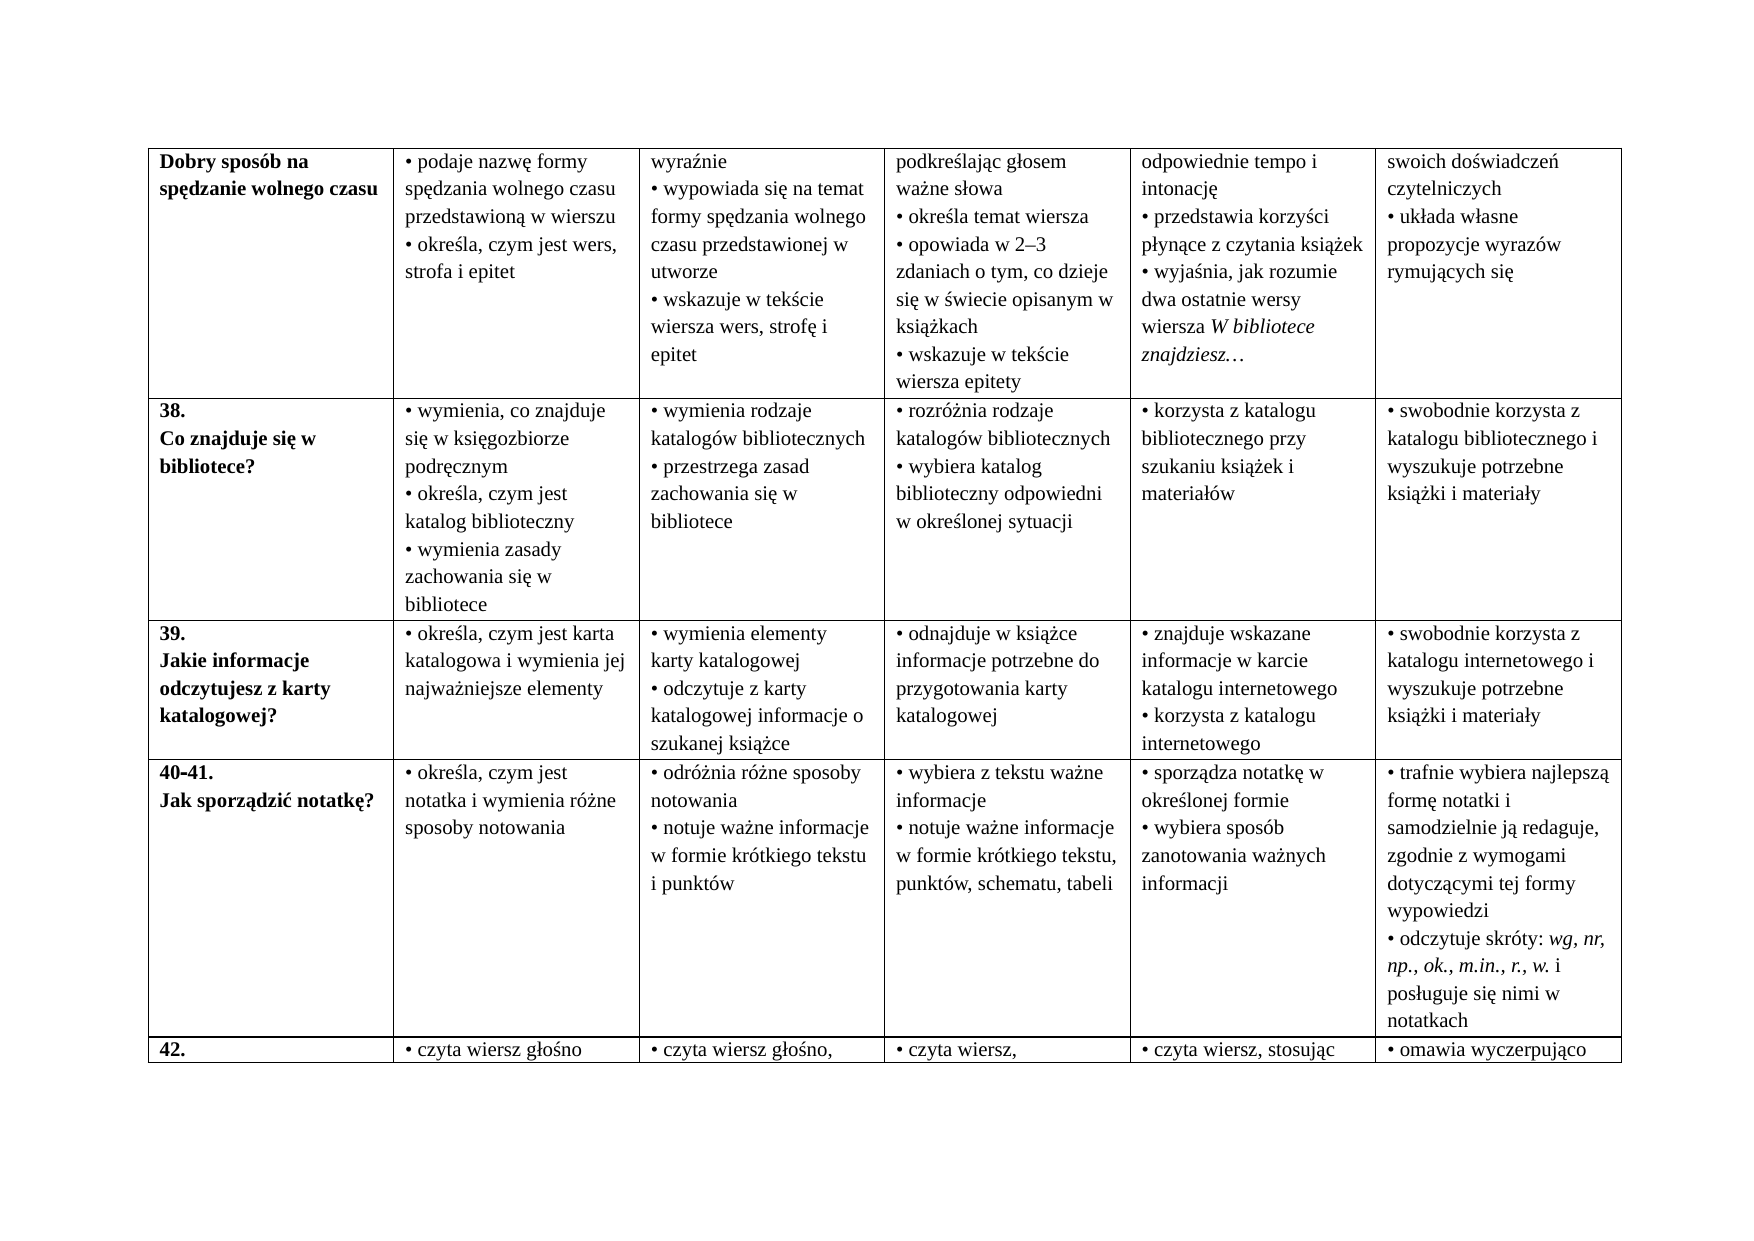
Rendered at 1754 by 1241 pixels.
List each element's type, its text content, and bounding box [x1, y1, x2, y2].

table_cell • wymienia rodzaje katalogów bibliotecznych • przestrzega zasad zachowania się w bibliotece [640, 399, 884, 619]
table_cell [149, 149, 393, 397]
table_cell • znajduje wskazane informacje w karcie katalogu internetowego • korzysta z katalogu internetowego [1131, 621, 1375, 759]
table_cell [1376, 149, 1621, 397]
table_cell • swobodnie korzysta z katalogu bibliotecznego i wyszukuje potrzebne książki i materiały [1376, 399, 1621, 619]
table_cell • wybiera z tekstu ważne informacje • notuje ważne informacje w formie krótkiego tekstu, punktów, schematu, tabeli [885, 760, 1130, 1036]
table_cell • korzysta z katalogu bibliotecznego przy szukaniu książek i materiałów [1131, 399, 1375, 619]
table_cell • odróżnia różne sposoby notowania • notuje ważne informacje w formie krótkiego tekstu i punktów [640, 760, 884, 1036]
table_cell • wymienia elementy karty katalogowej • odczytuje z karty katalogowej informacje o szukanej książce [640, 621, 884, 759]
table_cell • sporządza notatkę w określonej formie • wybiera sposób zanotowania ważnych informacji [1131, 760, 1375, 1036]
table_cell 4041. Jak sporządzić notatkę? [149, 760, 393, 1036]
table_cell 39. Jakie informacje odczytujesz z karty katalogowej? [149, 621, 393, 759]
table_cell • trafnie wybiera najlepszą formę notatki i samodzielnie ją redaguje, zgodnie z wymogami dotyczącymi tej formy wypowiedzi • odczytuje skróty: wg, nr, np., ok., m.in., r., w. i posługuje się nimi w notatkach [1376, 760, 1621, 1036]
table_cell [640, 149, 884, 397]
table_cell • określa, czym jest notatka i wymienia różne sposoby notowania [394, 760, 639, 1036]
table_cell • określa, czym jest karta katalogowa i wymienia jej najważniejsze elementy [394, 621, 639, 759]
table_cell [1131, 1038, 1375, 1062]
table_cell • wymienia, co znajduje się w księgozbiorze podręcznym • określa, czym jest katalog biblioteczny • wymienia zasady zachowania się w bibliotece [394, 399, 639, 619]
table_cell • odnajduje w książce informacje potrzebne do przygotowania karty katalogowej [885, 621, 1130, 759]
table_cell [885, 149, 1130, 397]
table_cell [394, 149, 639, 397]
table_cell • swobodnie korzysta z katalogu internetowego i wyszukuje potrzebne książki i materiały [1376, 621, 1621, 759]
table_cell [149, 1038, 393, 1062]
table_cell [394, 1038, 639, 1062]
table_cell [1131, 149, 1375, 397]
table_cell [640, 1038, 884, 1062]
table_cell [885, 1038, 1130, 1062]
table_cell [1376, 1038, 1621, 1062]
table_cell 38. Co znajduje się w bibliotece? [149, 399, 393, 619]
table_cell • rozróżnia rodzaje katalogów bibliotecznych • wybiera katalog biblioteczny odpowiedni w określonej sytuacji [885, 399, 1130, 619]
